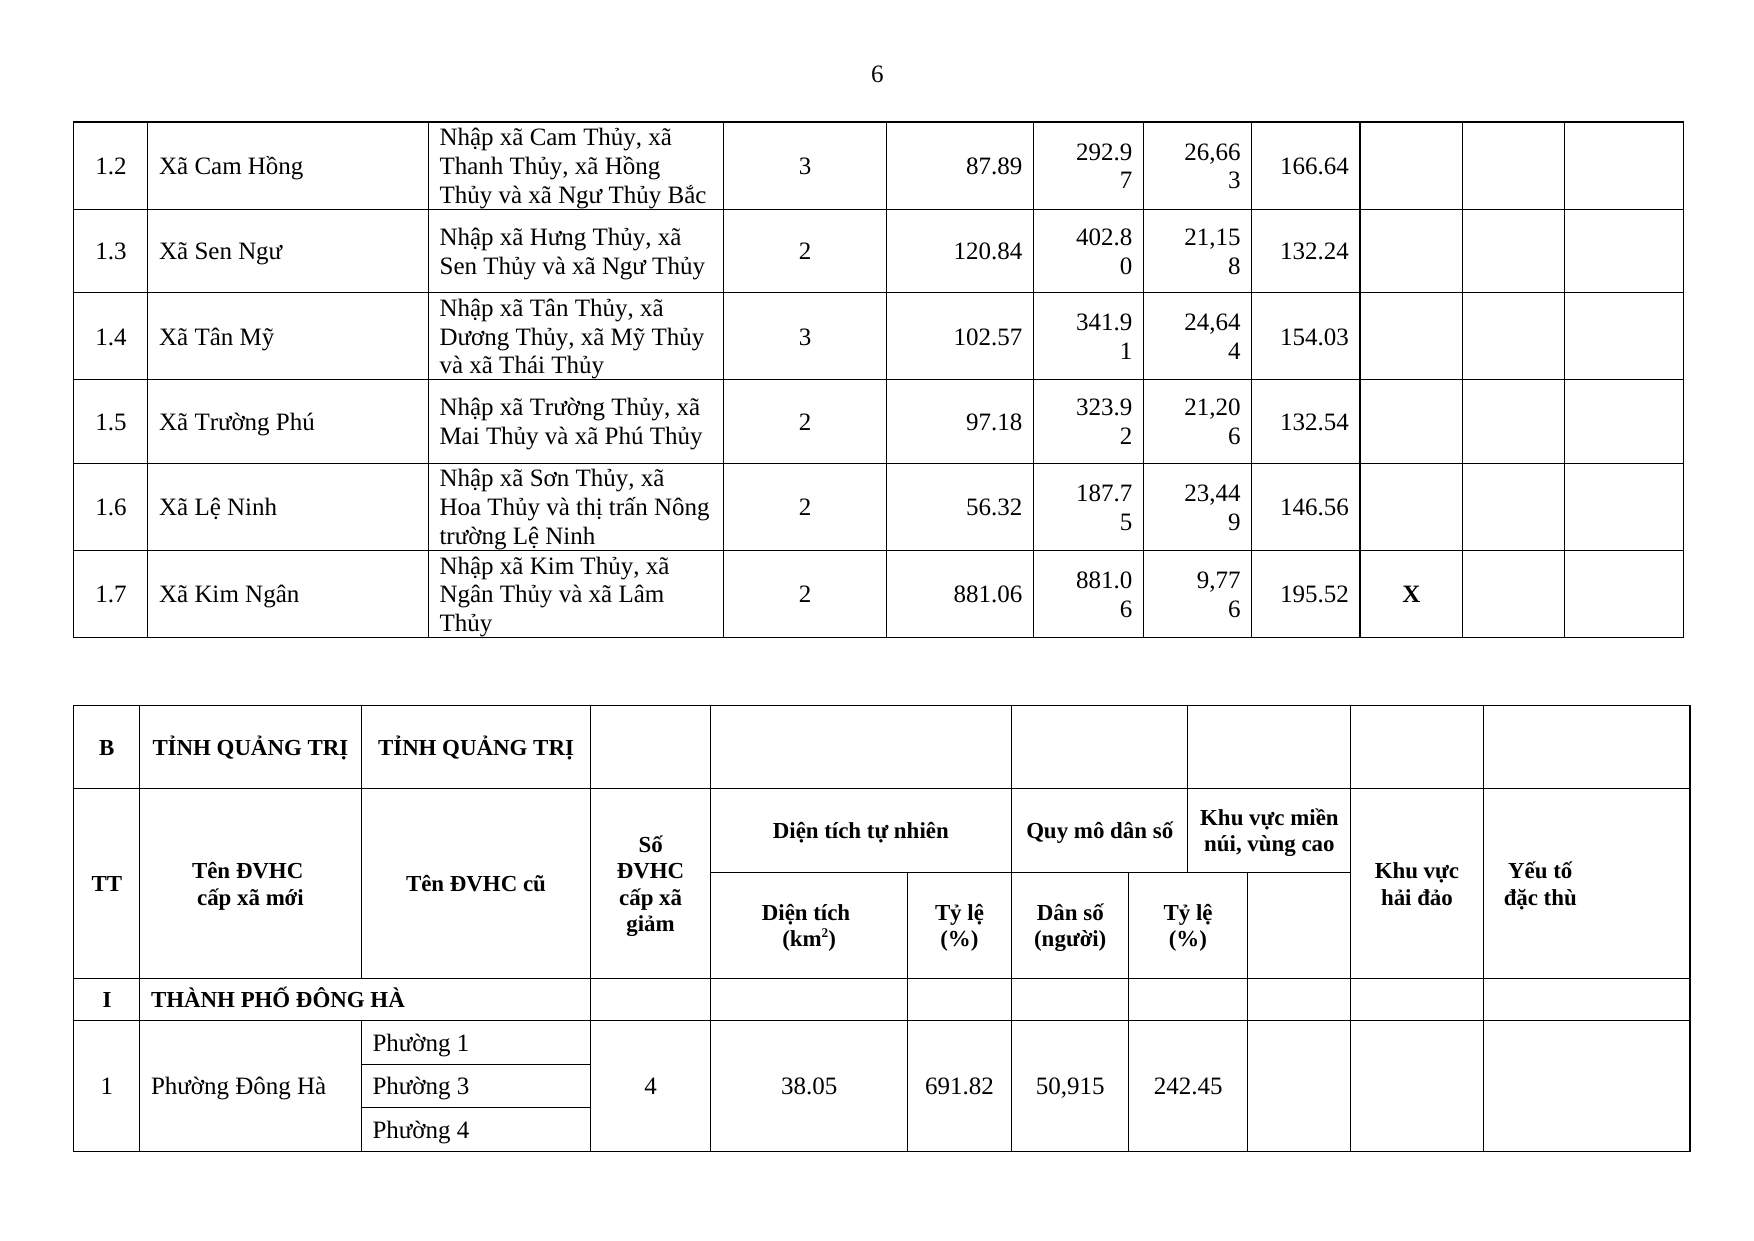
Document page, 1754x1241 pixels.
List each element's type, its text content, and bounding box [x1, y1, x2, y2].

table_cell [1463, 293, 1564, 379]
table_cell 402.80 [1034, 210, 1143, 292]
table_cell Nhập xã Kim Thủy, xã Ngân Thủy và xã Lâm Thủy [429, 551, 723, 637]
table_cell [711, 979, 907, 1020]
table_cell Tên ĐVHC cấp xã mới [140, 789, 361, 978]
table_cell [1565, 551, 1683, 637]
table_cell 4 [591, 1021, 710, 1151]
table_cell 146.56 [1252, 464, 1359, 550]
table_cell 691.82 [908, 1021, 1011, 1151]
table_cell Nhập xã Hưng Thủy, xã Sen Thủy và xã Ngư Thủy [429, 210, 723, 292]
table_cell Yếu tố đặc thù [1484, 789, 1689, 978]
table_cell Xã Cam Hồng [148, 123, 428, 209]
table_cell 26,663 [1144, 123, 1251, 209]
table_cell [1463, 123, 1564, 209]
table_cell 1 [74, 1021, 139, 1151]
table_header [591, 706, 710, 788]
table_cell 195.52 [1252, 551, 1359, 637]
table_cell 1.6 [74, 464, 147, 550]
table_cell [1484, 979, 1689, 1020]
table_cell 56.32 [887, 464, 1033, 550]
table_cell [1565, 464, 1683, 550]
table_cell I [74, 979, 139, 1020]
table_cell 1.4 [74, 293, 147, 379]
table_cell Quy mô dân số [1012, 789, 1187, 872]
table_cell [1463, 551, 1564, 637]
table_cell [1351, 979, 1483, 1020]
table_cell 242.45 [1129, 1021, 1247, 1151]
table_cell Khu vực hải đảo [1351, 789, 1483, 978]
table_cell 9,776 [1144, 551, 1251, 637]
table_cell Nhập xã Trường Thủy, xã Mai Thủy và xã Phú Thủy [429, 380, 723, 462]
table_cell Phường Đông Hà [140, 1021, 361, 1151]
table_cell 38.05 [711, 1021, 907, 1151]
table_cell 3 [724, 123, 886, 209]
table_cell Xã Tân Mỹ [148, 293, 428, 379]
table_header [1188, 706, 1350, 788]
table_cell [1565, 293, 1683, 379]
table_header B [74, 706, 139, 788]
table_cell THÀNH PHỐ ĐÔNG HÀ [140, 979, 590, 1020]
table_cell 2 [724, 464, 886, 550]
table_cell 2 [724, 380, 886, 462]
table_cell Xã Trường Phú [148, 380, 428, 462]
table_cell [1129, 979, 1247, 1020]
table_header TỈNH QUẢNG TRỊ [140, 706, 361, 788]
table_cell Diện tích tự nhiên [711, 789, 1011, 872]
table_cell [1248, 873, 1350, 978]
table_cell 187.75 [1034, 464, 1143, 550]
table_header [1351, 706, 1483, 788]
table_cell Xã Lệ Ninh [148, 464, 428, 550]
table_cell Nhập xã Cam Thủy, xã Thanh Thủy, xã Hồng Thủy và xã Ngư Thủy Bắc [429, 123, 723, 209]
table_cell 1.2 [74, 123, 147, 209]
table_cell Xã Sen Ngư [148, 210, 428, 292]
table_cell Tỷ lệ (%) [1129, 873, 1247, 978]
table_cell 87.89 [887, 123, 1033, 209]
table_cell 102.57 [887, 293, 1033, 379]
table_cell [1361, 210, 1462, 292]
table_cell 166.64 [1252, 123, 1359, 209]
table_cell 24,644 [1144, 293, 1251, 379]
table_cell 3 [724, 293, 886, 379]
table_cell Tỷ lệ (%) [908, 873, 1011, 978]
table_cell [1248, 979, 1350, 1020]
table_cell [1484, 1021, 1689, 1151]
table_cell X [1361, 551, 1462, 637]
table_header [1484, 706, 1689, 788]
table_header [1012, 706, 1187, 788]
table_cell 881.06 [1034, 551, 1143, 637]
table_cell [1565, 123, 1683, 209]
table_cell 292.97 [1034, 123, 1143, 209]
table_cell [1361, 464, 1462, 550]
table_cell 132.54 [1252, 380, 1359, 462]
table_cell 1.5 [74, 380, 147, 462]
table_cell 1.7 [74, 551, 147, 637]
table_cell Nhập xã Tân Thủy, xã Dương Thủy, xã Mỹ Thủy và xã Thái Thủy [429, 293, 723, 379]
table_cell Diện tích (km2) [711, 873, 907, 978]
table_cell [1361, 380, 1462, 462]
table_cell Tên ĐVHC cũ [362, 789, 590, 978]
table_cell 120.84 [887, 210, 1033, 292]
table_cell [1463, 464, 1564, 550]
table_header TỈNH QUẢNG TRỊ [362, 706, 590, 788]
table_cell [1463, 380, 1564, 462]
table_cell Dân số (người) [1012, 873, 1128, 978]
table_cell 1.3 [74, 210, 147, 292]
table_cell Số ĐVHC cấp xã giảm [591, 789, 710, 978]
table_cell Xã Kim Ngân [148, 551, 428, 637]
table_cell [1361, 293, 1462, 379]
table_header [711, 706, 1011, 788]
table_cell 2 [724, 210, 886, 292]
table_cell 341.91 [1034, 293, 1143, 379]
table_cell Phường 3 [362, 1065, 590, 1107]
table_cell Khu vực miền núi, vùng cao [1188, 789, 1350, 872]
table_cell [1565, 210, 1683, 292]
table_cell [1565, 380, 1683, 462]
table_cell 23,449 [1144, 464, 1251, 550]
table_cell 21,158 [1144, 210, 1251, 292]
table_cell [1012, 979, 1128, 1020]
table_cell 154.03 [1252, 293, 1359, 379]
table_cell [591, 979, 710, 1020]
table_cell [1248, 1021, 1350, 1151]
table_cell Phường 1 [362, 1021, 590, 1063]
table_cell 881.06 [887, 551, 1033, 637]
table_cell 50,915 [1012, 1021, 1128, 1151]
table_cell TT [74, 789, 139, 978]
table_cell 21,206 [1144, 380, 1251, 462]
table_cell [1361, 123, 1462, 209]
table_cell 2 [724, 551, 886, 637]
table_cell 97.18 [887, 380, 1033, 462]
table_cell [908, 979, 1011, 1020]
table_cell 323.92 [1034, 380, 1143, 462]
table_cell Phường 4 [362, 1108, 590, 1151]
table_cell Nhập xã Sơn Thủy, xã Hoa Thủy và thị trấn Nông trường Lệ Ninh [429, 464, 723, 550]
table_cell [1463, 210, 1564, 292]
table_cell [1351, 1021, 1483, 1151]
table_cell 132.24 [1252, 210, 1359, 292]
